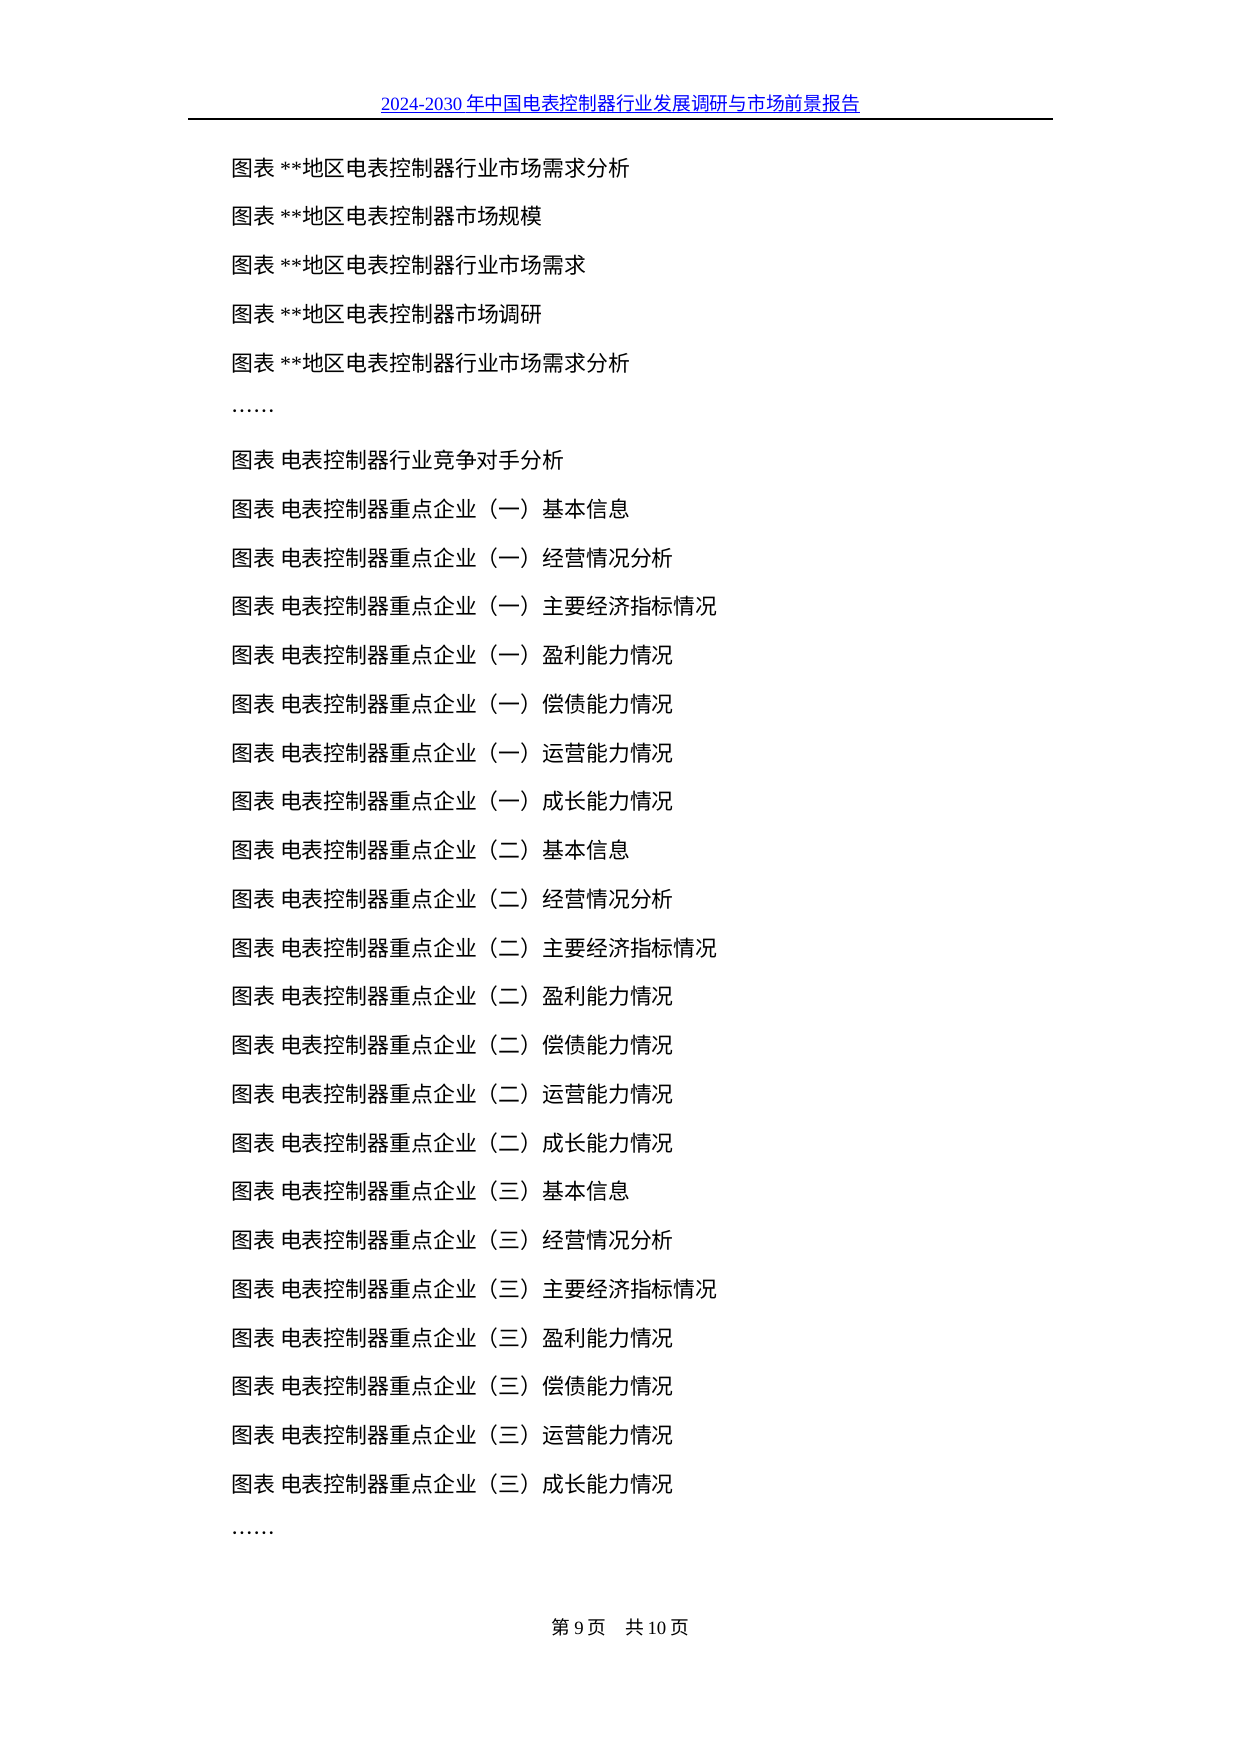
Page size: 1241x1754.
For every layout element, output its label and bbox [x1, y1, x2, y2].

text [187, 150, 1053, 1548]
